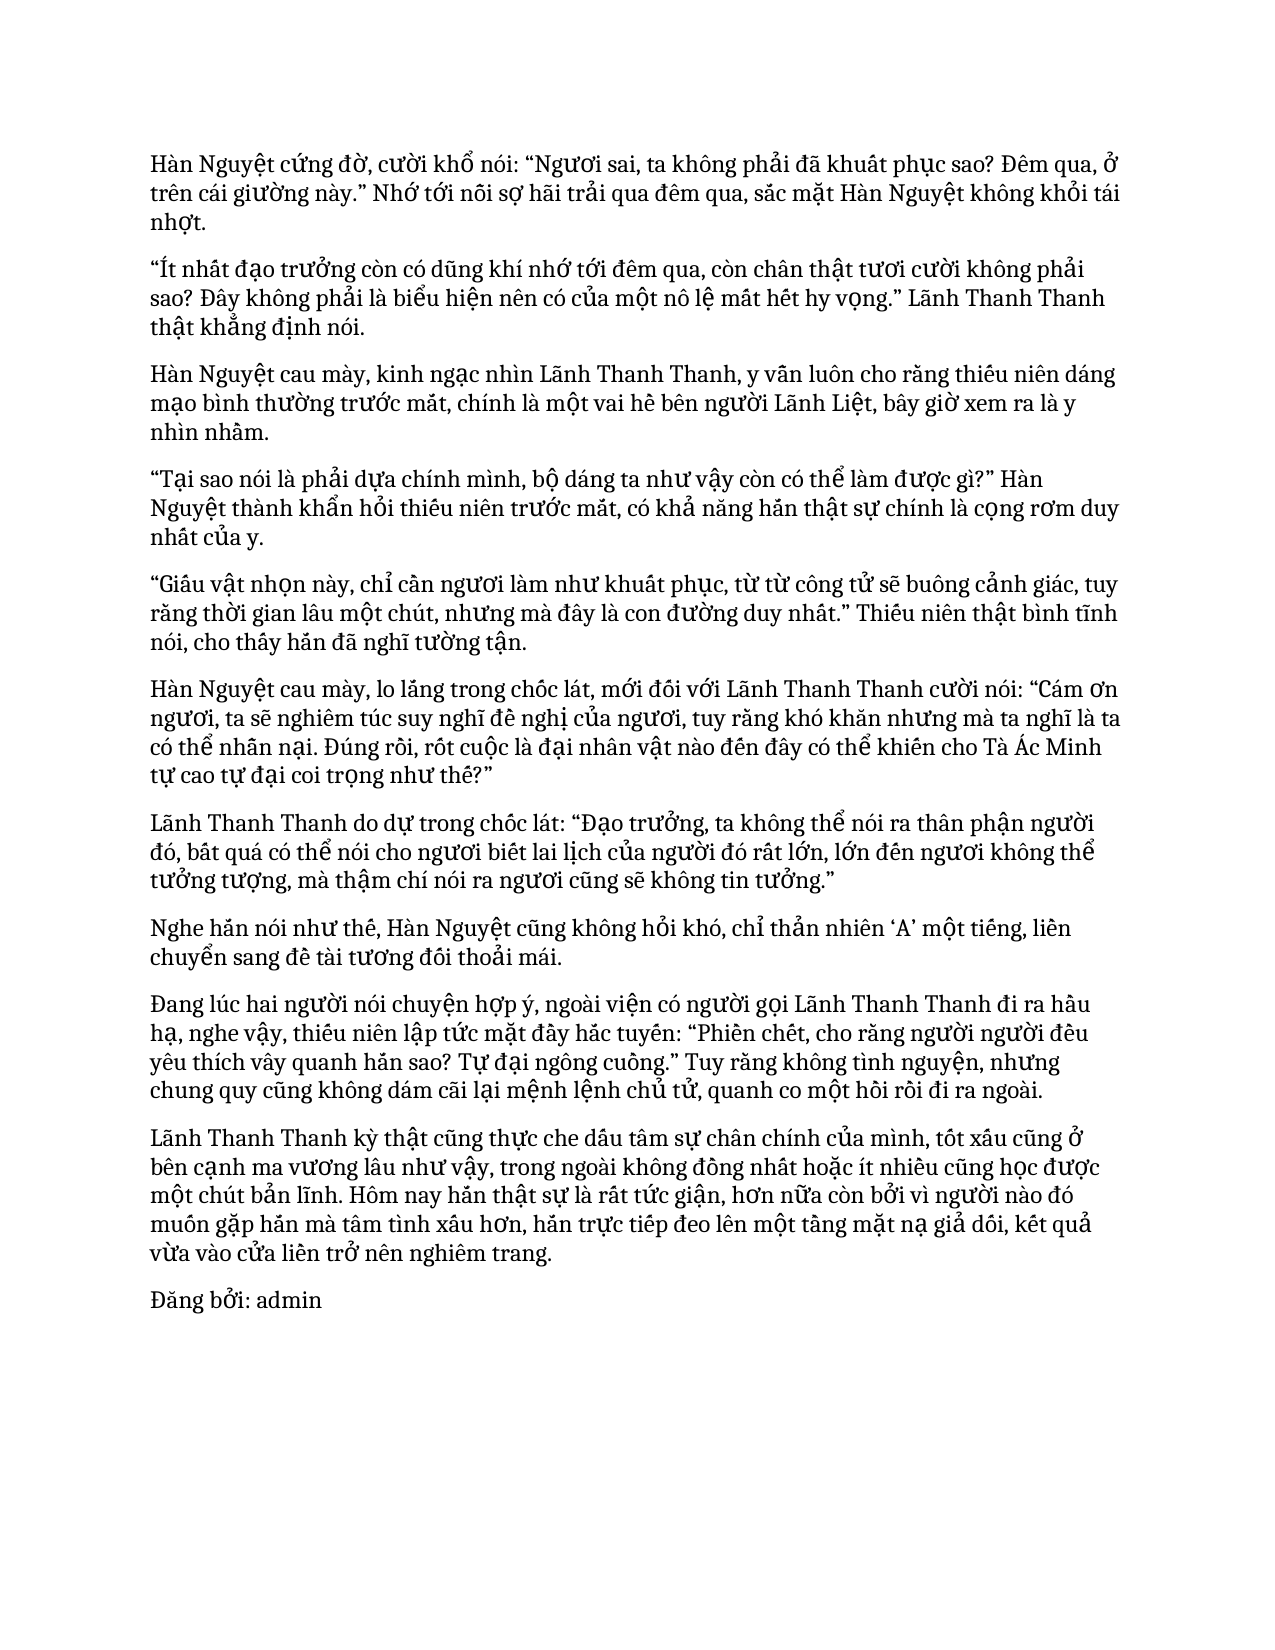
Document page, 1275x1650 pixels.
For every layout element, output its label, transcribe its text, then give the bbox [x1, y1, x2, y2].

text Hàn Nguyệt cau mày, lo lắng trong chốc lát, mới đối với Lãnh Thanh Thanh cười nói: “Cám ơn ngươi, ta sẽ nghiêm túc suy nghĩ đề nghị của ngươi, tuy rằng khó khăn nhưng mà ta nghĩ là ta có thể nhẫn nại. Đúng rồi, rốt cuộc là đại nhân vật nào đến đây có thể khiến cho Tà Ác Minh tự cao tự đại coi trọng như thế?” [150, 675, 1125, 790]
text “Giấu vật nhọn này, chỉ cần ngươi làm như khuất phục, từ từ công tử sẽ buông cảnh giác, tuy rằng thời gian lâu một chút, nhưng mà đây là con đường duy nhất.” Thiếu niên thật bình tĩnh nói, cho thấy hắn đã nghĩ tường tận. [150, 570, 1125, 656]
text Hàn Nguyệt cau mày, kinh ngạc nhìn Lãnh Thanh Thanh, y vẫn luôn cho rằng thiếu niên dáng mạo bình thường trước mắt, chính là một vai hề bên người Lãnh Liệt, bây giờ xem ra là y nhìn nhầm. [150, 360, 1125, 446]
text Lãnh Thanh Thanh kỳ thật cũng thực che dấu tâm sự chân chính của mình, tốt xấu cũng ở bên cạnh ma vương lâu như vậy, trong ngoài không đồng nhất hoặc ít nhiều cũng học được một chút bản lĩnh. Hôm nay hắn thật sự là rất tức giận, hơn nữa còn bởi vì người nào đó muốn gặp hắn mà tâm tình xấu hơn, hắn trực tiếp đeo lên một tầng mặt nạ giả dối, kết quả vừa vào cửa liền trở nên nghiêm trang. [150, 1124, 1125, 1267]
text Lãnh Thanh Thanh do dự trong chốc lát: “Đạo trưởng, ta không thể nói ra thân phận người đó, bất quá có thể nói cho ngươi biết lai lịch của người đó rất lớn, lớn đến ngươi không thể tưởng tượng, mà thậm chí nói ra ngươi cũng sẽ không tin tưởng.” [150, 809, 1125, 895]
text Đang lúc hai người nói chuyện hợp ý, ngoài viện có người gọi Lãnh Thanh Thanh đi ra hầu hạ, nghe vậy, thiếu niên lập tức mặt đầy hắc tuyến: “Phiền chết, cho rằng người người đều yêu thích vây quanh hắn sao? Tự đại ngông cuồng.” Tuy rằng không tình nguyện, nhưng chung quy cũng không dám cãi lại mệnh lệnh chủ tử, quanh co một hồi rồi đi ra ngoài. [150, 990, 1125, 1105]
text Đăng bởi: admin [150, 1286, 1125, 1315]
text Hàn Nguyệt cứng đờ, cười khổ nói: “Ngươi sai, ta không phải đã khuất phục sao? Đêm qua, ở trên cái giường này.” Nhớ tới nỗi sợ hãi trải qua đêm qua, sắc mặt Hàn Nguyệt không khỏi tái nhợt. [150, 150, 1125, 236]
text “Tại sao nói là phải dựa chính mình, bộ dáng ta như vậy còn có thể làm được gì?” Hàn Nguyệt thành khẩn hỏi thiếu niên trước mắt, có khả năng hắn thật sự chính là cọng rơm duy nhất của y. [150, 465, 1125, 551]
text “Ít nhất đạo trưởng còn có dũng khí nhớ tới đêm qua, còn chân thật tươi cười không phải sao? Đây không phải là biểu hiện nên có của một nô lệ mất hết hy vọng.” Lãnh Thanh Thanh thật khẳng định nói. [150, 255, 1125, 341]
text Nghe hắn nói như thế, Hàn Nguyệt cũng không hỏi khó, chỉ thản nhiên ‘A’ một tiếng, liền chuyển sang đề tài tương đối thoải mái. [150, 914, 1125, 971]
